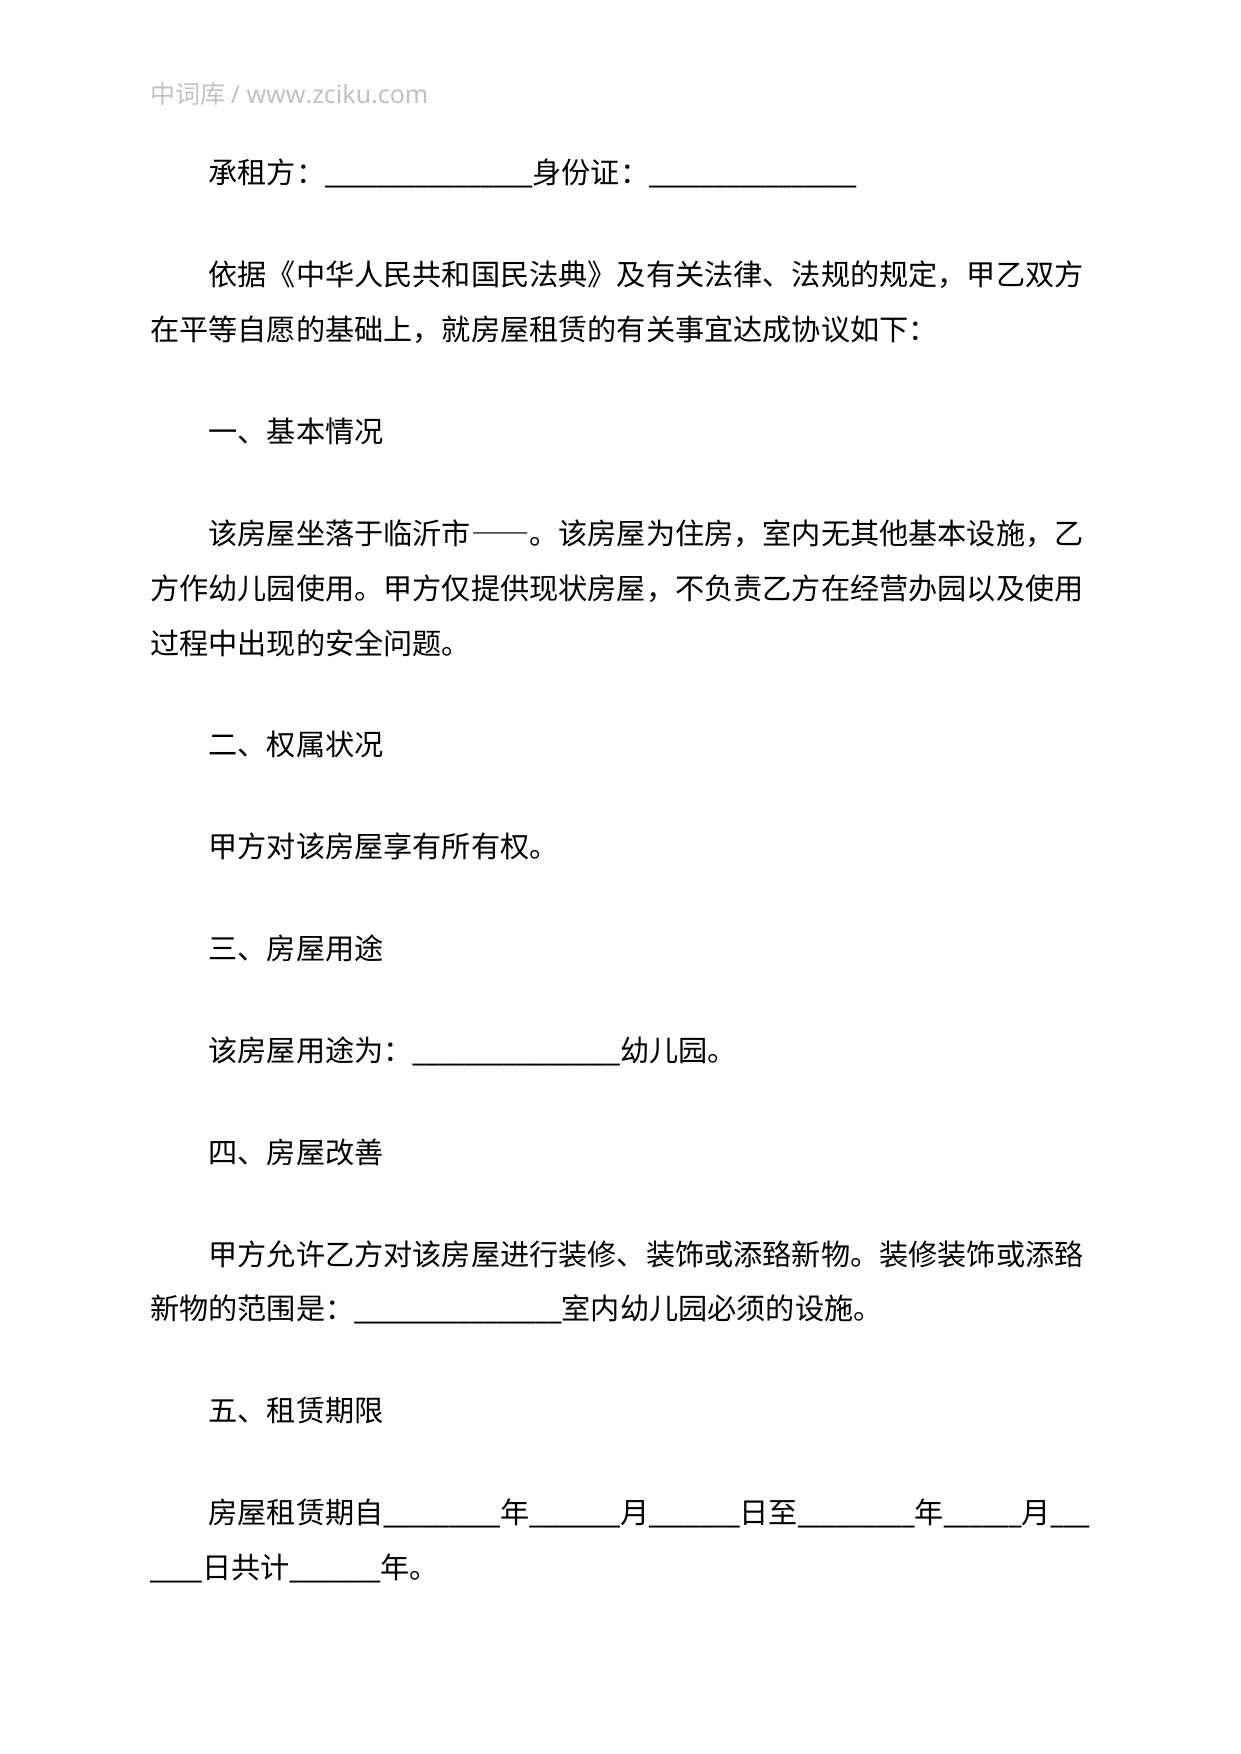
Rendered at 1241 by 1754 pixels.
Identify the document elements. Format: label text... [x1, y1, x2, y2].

text 承租方：________________身份证：________________ [150, 150, 1090, 192]
text 一、基本情况 [150, 409, 1090, 451]
text 房屋租赁期自_________年_______月_______日至_________年______月_______日共计_______年。 [150, 1490, 1090, 1587]
text 该房屋坐落于临沂市——。该房屋为住房，室内无其他基本设施，乙方作幼儿园使用。甲方仅提供现状房屋，不负责乙方在经营办园以及使用过程中出现的安全问题。 [150, 510, 1090, 662]
text 甲方允许乙方对该房屋进行装修、装饰或添臵新物。装修装饰或添臵新物的范围是：________________室内幼儿园必须的设施。 [150, 1231, 1090, 1328]
text 四、房屋改善 [150, 1129, 1090, 1172]
text 该房屋用途为：________________幼儿园。 [150, 1027, 1090, 1070]
text 甲方对该房屋享有所有权。 [150, 824, 1090, 866]
text 依据《中华人民共和国民法典》及有关法律、法规的规定，甲乙双方在平等自愿的基础上，就房屋租赁的有关事宜达成协议如下： [150, 252, 1090, 349]
text 五、租赁期限 [150, 1388, 1090, 1430]
text 二、权属状况 [150, 722, 1090, 764]
text 三、房屋用途 [150, 926, 1090, 968]
